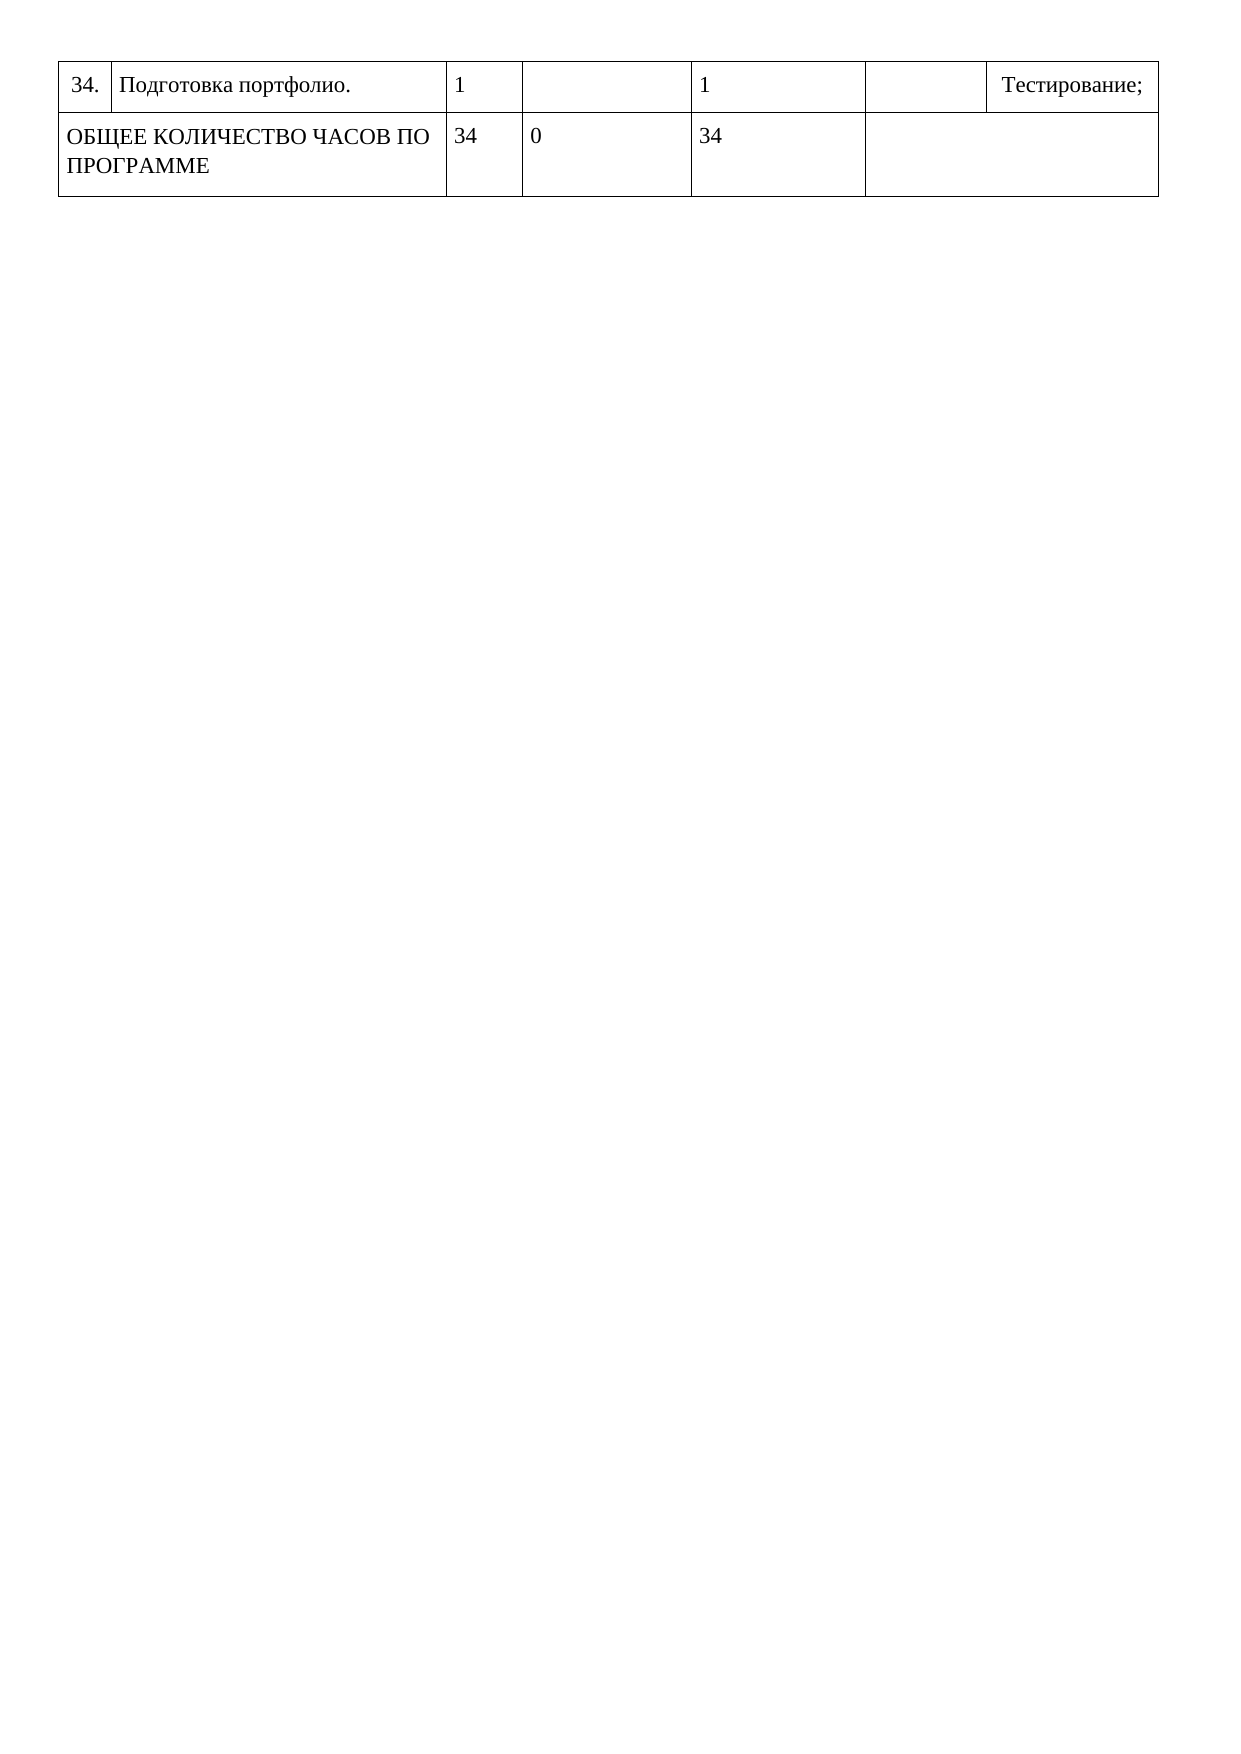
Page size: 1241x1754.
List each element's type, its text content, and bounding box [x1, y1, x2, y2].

table_header 1 [447, 62, 522, 112]
table_cell 34 [447, 113, 522, 196]
table_cell 0 [523, 113, 691, 196]
table_header [866, 62, 986, 112]
table_header Подготовка портфолио. [112, 62, 446, 112]
table_header 34. [59, 62, 111, 112]
table_cell ОБЩЕЕ КОЛИЧЕСТВО ЧАСОВ ПО ПРОГРАММЕ [59, 113, 446, 196]
table_cell 34 [692, 113, 865, 196]
table_header [523, 62, 691, 112]
table_header Тестирование; [987, 62, 1158, 112]
table_cell [866, 113, 1158, 196]
table_header 1 [692, 62, 865, 112]
